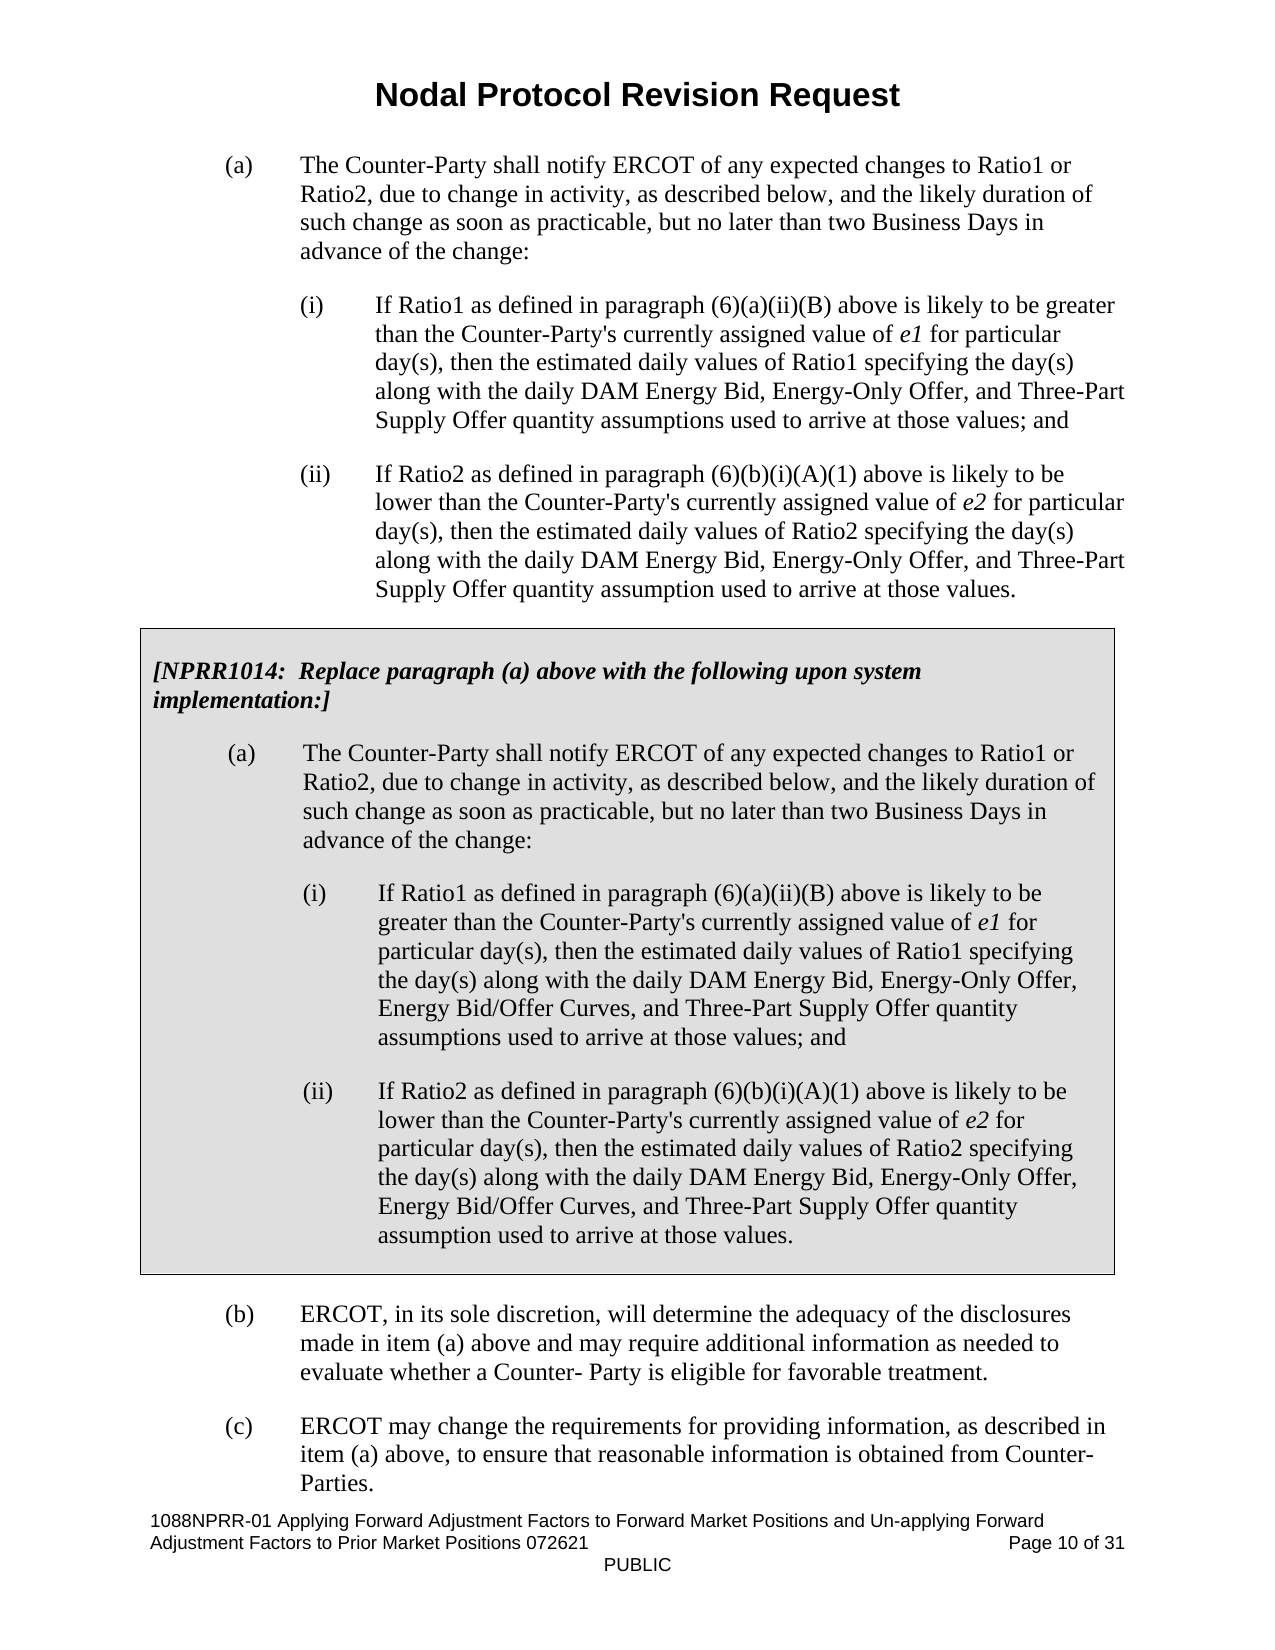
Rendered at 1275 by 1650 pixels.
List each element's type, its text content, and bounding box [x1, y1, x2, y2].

text (i) If Ratio1 as defined in paragraph (6)(a)(ii)(B) above is likely to be greater than the Counter-Party's currently assigned value of e1 for particular day(s), then the estimated daily values of Ratio1 specifying the day(s) along with the daily DAM Energy Bid, Energy-Only Offer, and Three-Part Supply Offer quantity assumptions used to arrive at those values; and [300, 290, 1125, 434]
text (b) ERCOT, in its sole discretion, will determine the adequacy of the disclosures made in item (a) above and may require additional information as needed to evaluate whether a Counter- Party is eligible for favorable treatment. [225, 1299, 1125, 1386]
text (c) ERCOT may change the requirements for providing information, as described in item (a) above, to ensure that reasonable information is obtained from Counter-Parties. [225, 1411, 1125, 1497]
text (ii) If Ratio2 as defined in paragraph (6)(b)(i)(A)(1) above is likely to be lower than the Counter-Party's currently assigned value of e2 for particular day(s), then the estimated daily values of Ratio2 specifying the day(s) along with the daily DAM Energy Bid, Energy-Only Offer, and Three-Part Supply Offer quantity assumption used to arrive at those values. [300, 459, 1125, 602]
table_header [NPRR1014: Replace paragraph (a) above with the following upon system implementation:] (a) The Counter-Party shall notify ERCOT of any expected changes to Ratio1 or Ratio2, due to change in activity, as described below, and the likely duration of such change as soon as practicable, but no later than two Business Days in advance of the change: (i) If Ratio1 as defined in paragraph (6)(a)(ii)(B) above is likely to be greater than the Counter-Party's currently assigned value of e1 for particular day(s), then the estimated daily values of Ratio1 specifying the day(s) along with the daily DAM Energy Bid, Energy-Only Offer, Energy Bid/Offer Curves, and Three-Part Supply Offer quantity assumptions used to arrive at those values; and (ii) If Ratio2 as defined in paragraph (6)(b)(i)(A)(1) above is likely to be lower than the Counter-Party's currently assigned value of e2 for particular day(s), then the estimated daily values of Ratio2 specifying the day(s) along with the daily DAM Energy Bid, Energy-Only Offer, Energy Bid/Offer Curves, and Three-Part Supply Offer quantity assumption used to arrive at those values. [141, 629, 1114, 1273]
text (a) The Counter-Party shall notify ERCOT of any expected changes to Ratio1 or Ratio2, due to change in activity, as described below, and the likely duration of such change as soon as practicable, but no later than two Business Days in advance of the change: [225, 150, 1125, 265]
